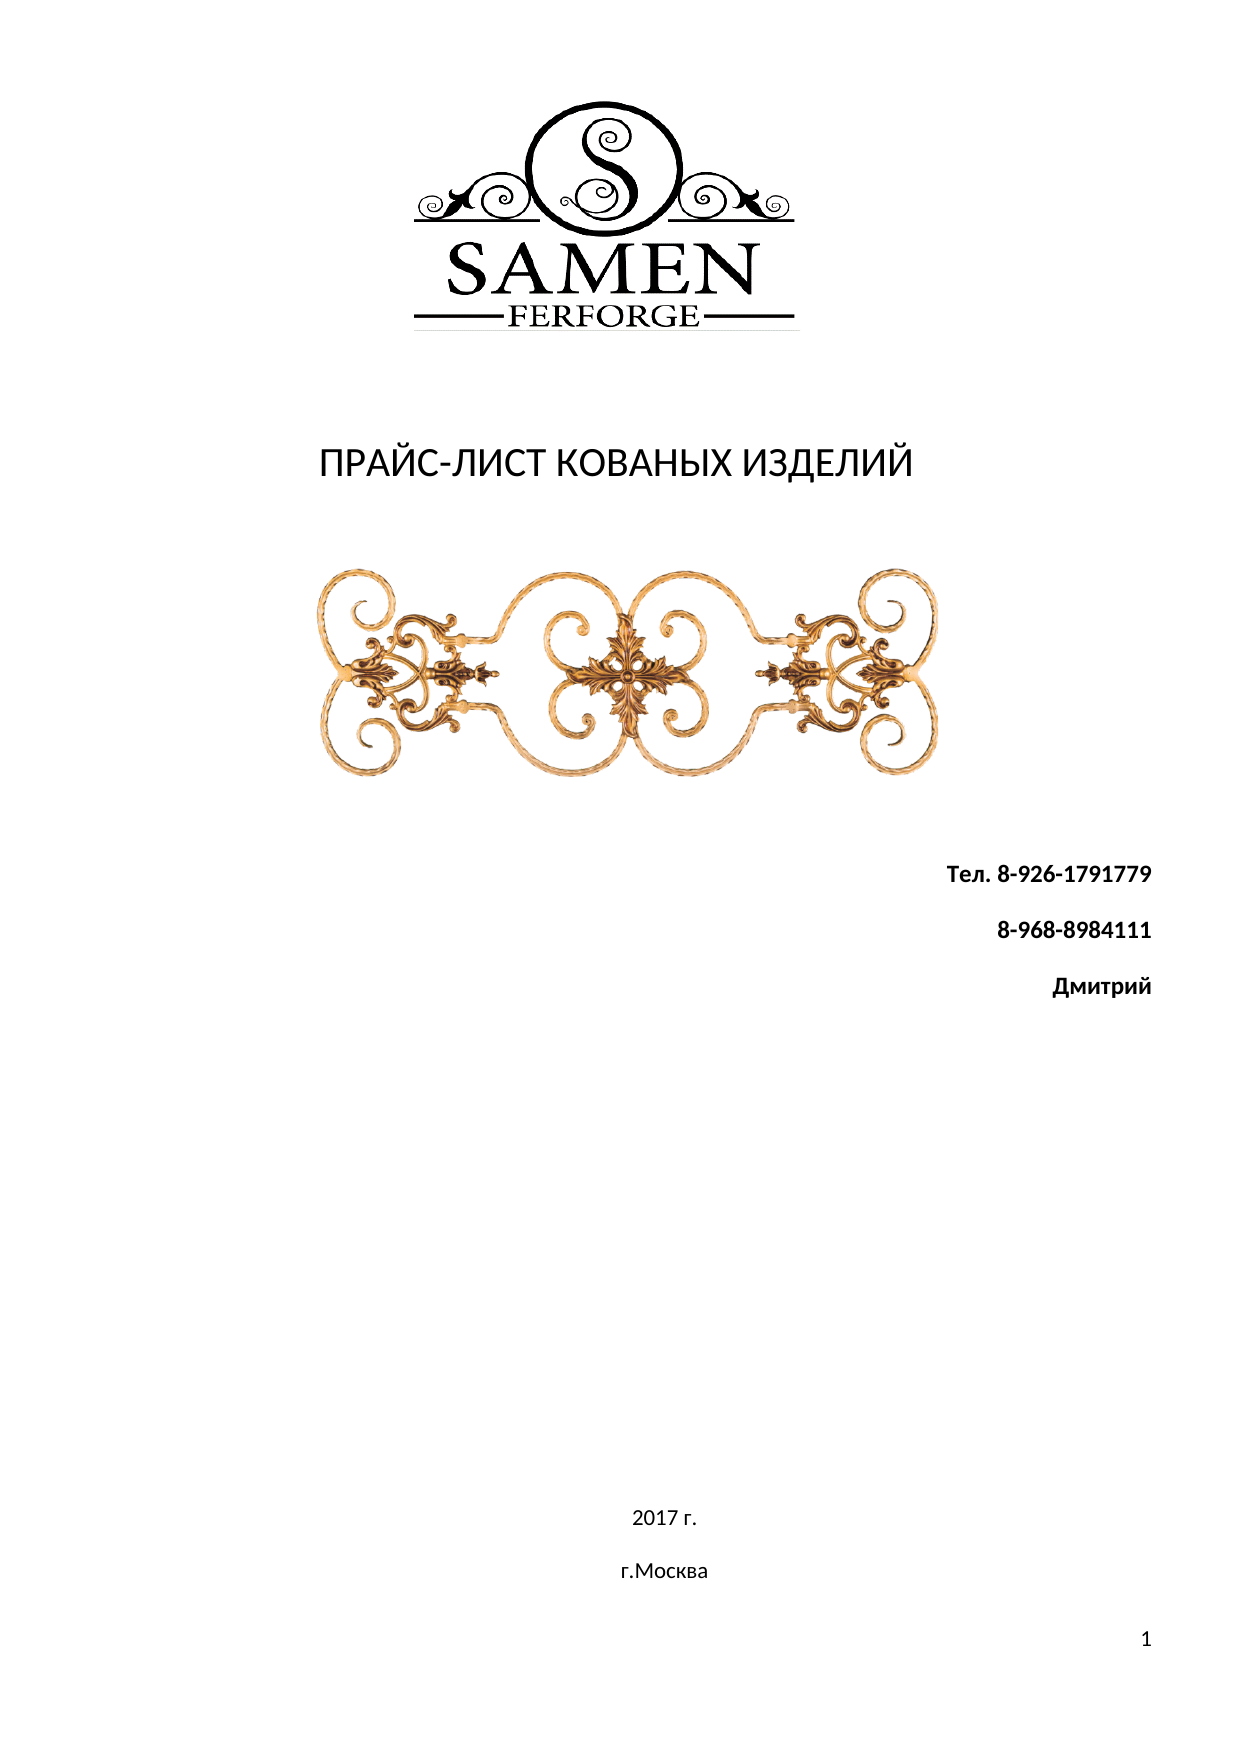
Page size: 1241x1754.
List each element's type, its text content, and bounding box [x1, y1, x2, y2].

picture [316, 568, 939, 777]
text Тел. 8-926-1791779 [177, 858, 1152, 889]
text г.Москва [177, 1556, 1152, 1584]
text 2017 г. [177, 1503, 1152, 1531]
text ПРАЙС-ЛИСТ КОВАНЫХ ИЗДЕЛИЙ [177, 436, 1152, 487]
text Дмитрий [177, 970, 1152, 1000]
text 8-968-8984111 [177, 914, 1152, 944]
picture [414, 101, 800, 333]
